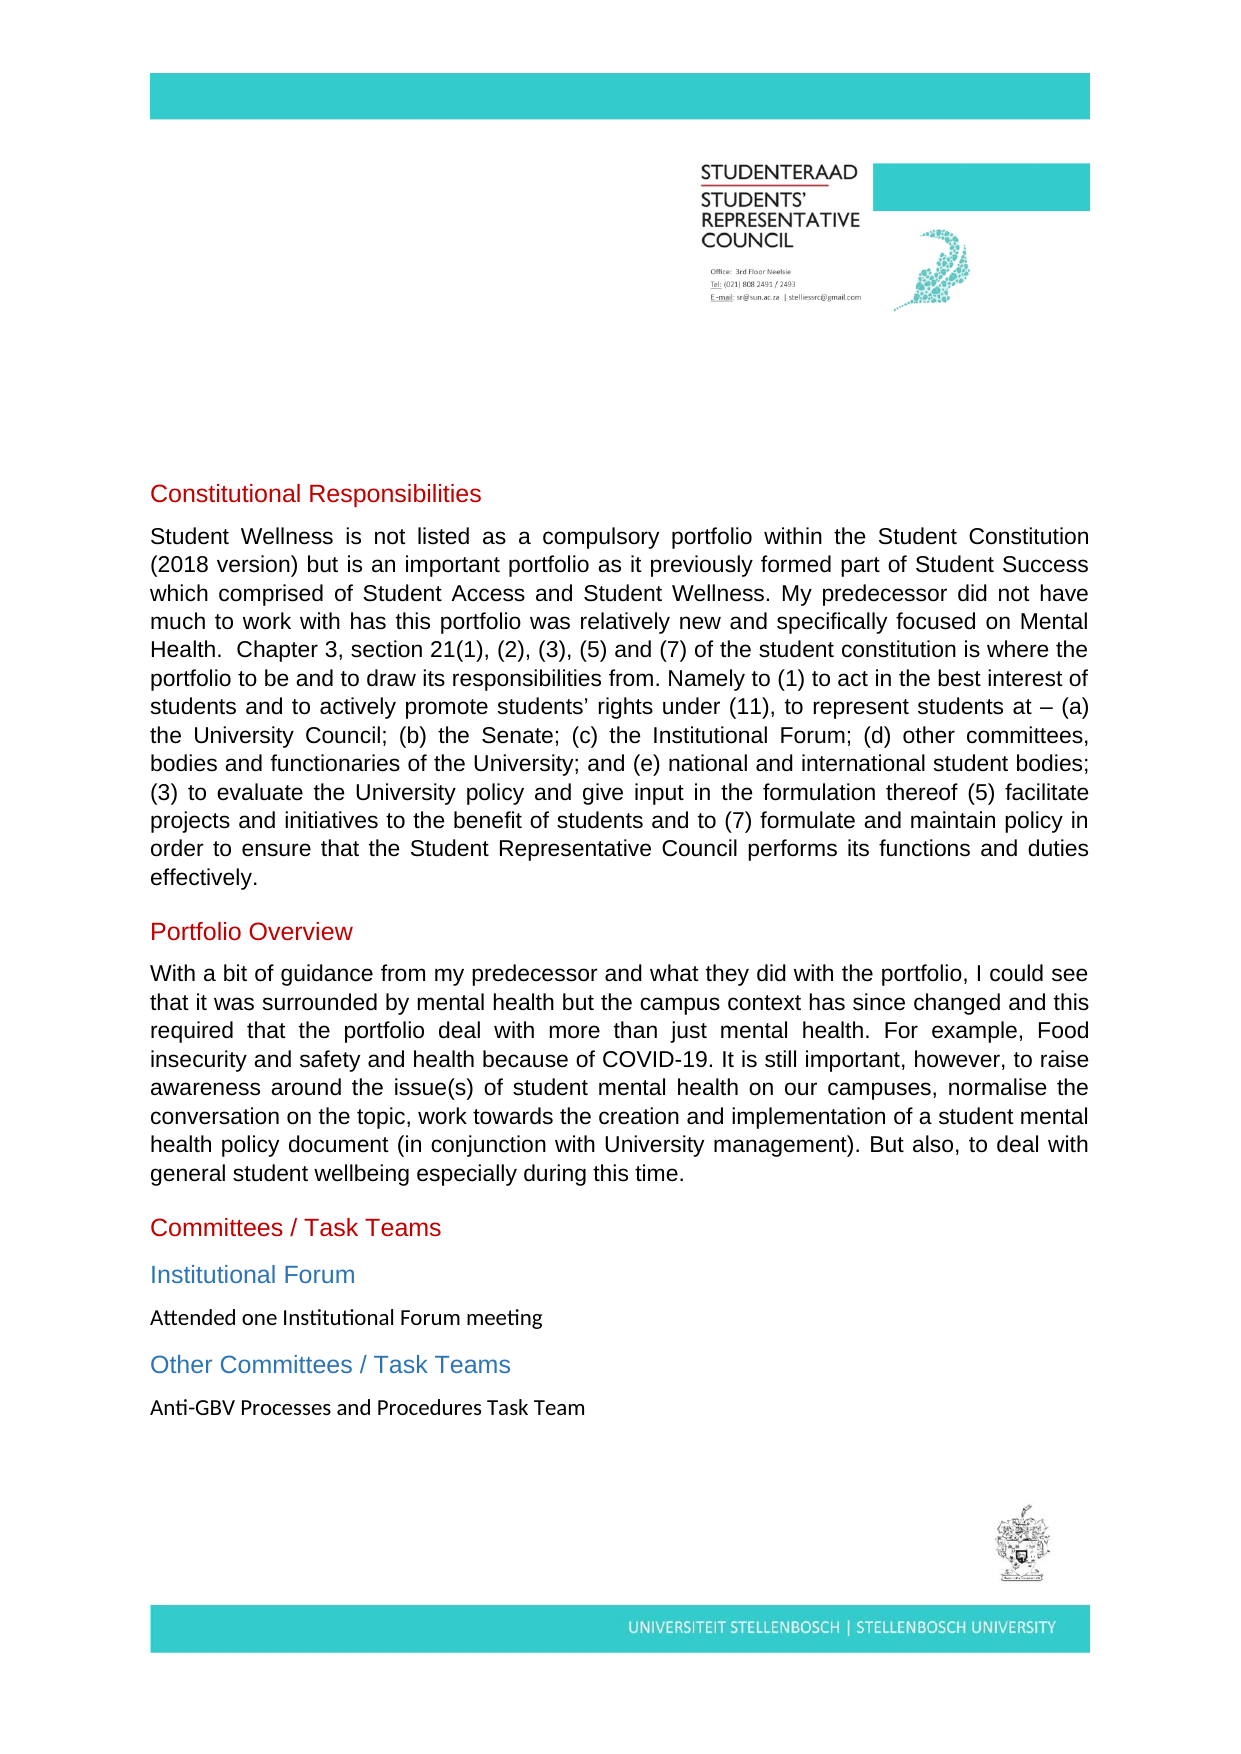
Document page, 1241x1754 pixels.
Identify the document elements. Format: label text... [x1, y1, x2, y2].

subtitle Constitutional Responsibilities [150, 479, 1090, 508]
subtitle Other Committees / Task Teams [150, 1350, 1090, 1379]
text With a bit of guidance from my predecessor and what they did with the portfolio, I could see that it was surrounded by mental health but the campus context has since changed and this required that the portfolio deal with more than just mental health. For example, Food insecurity and safety and health because of COVID-19. It is still important, however, to raise awareness around the issue(s) of student mental health on our campuses, normalise the conversation on the topic, work towards the creation and implementation of a student mental health policy document (in conjunction with University management). But also, to deal with general student wellbeing especially during this time. [150, 960, 1090, 1186]
text Attended one Institutional Forum meeting [150, 1303, 1090, 1331]
subtitle Committees / Task Teams [150, 1213, 1090, 1242]
subtitle Portfolio Overview [150, 917, 1090, 946]
picture [150, 1501, 1091, 1653]
text Anti-GBV Processes and Procedures Task Team [150, 1393, 1090, 1421]
subtitle Institutional Forum [150, 1260, 1090, 1289]
text Student Wellness is not listed as a compulsory portfolio within the Student Constitution (2018 version) but is an important portfolio as it previously formed part of Student Success which comprised of Student Access and Student Wellness. My predecessor did not have much to work with has this portfolio was relatively new and specifically focused on Mental Health. Chapter 3, section 21(1), (2), (3), (5) and (7) of the student constitution is where the portfolio to be and to draw its responsibilities from. Namely to (1) to act in the best interest of students and to actively promote students’ rights under (11), to represent students at – (a) the University Council; (b) the Senate; (c) the Institutional Forum; (d) other committees, bodies and functionaries of the University; and (e) national and international student bodies; (3) to evaluate the University policy and give input in the formulation thereof (5) facilitate projects and initiatives to the benefit of students and to (7) formulate and maintain policy in order to ensure that the Student Representative Council performs its functions and duties effectively. [150, 523, 1090, 890]
picture [150, 73, 1091, 427]
